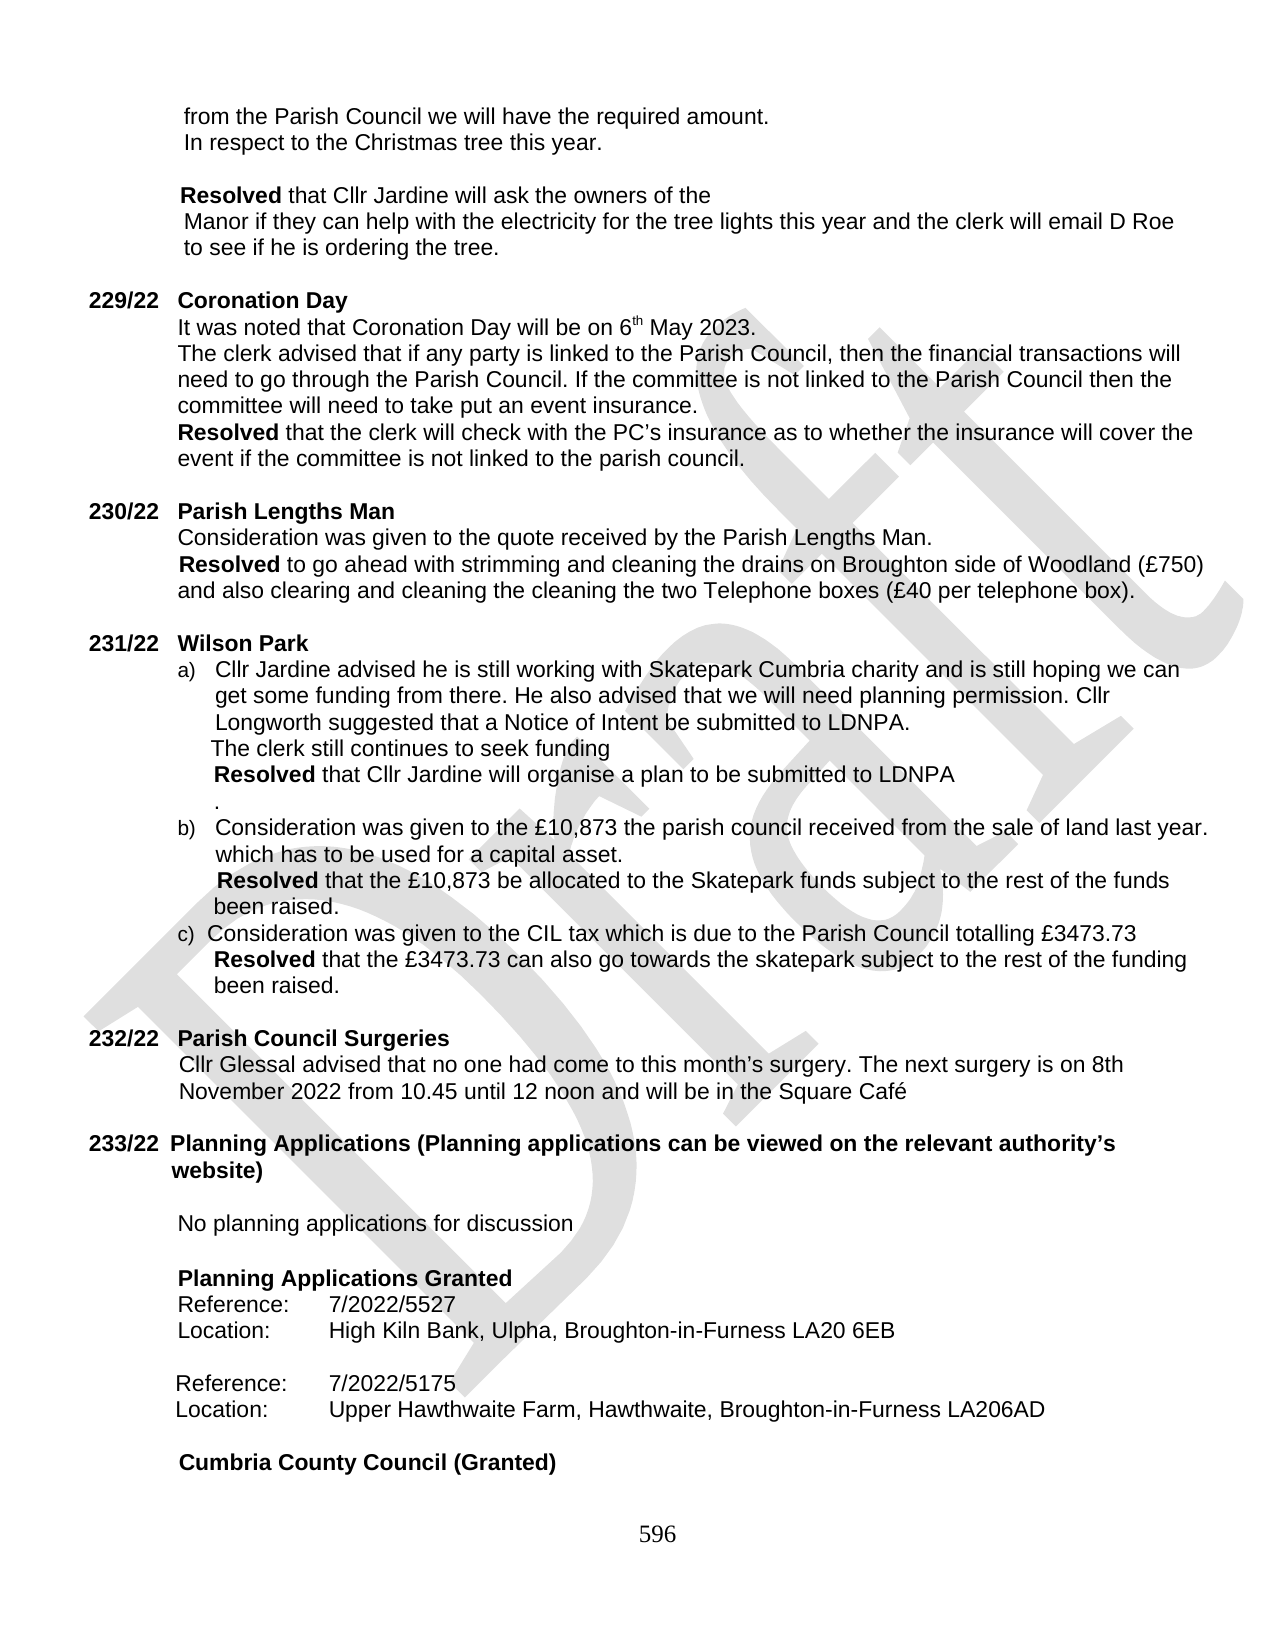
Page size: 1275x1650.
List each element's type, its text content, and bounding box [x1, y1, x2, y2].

list Consideration was given to the CIL tax which is due to the Parish Council totalling £3473.73 [177, 919, 1211, 946]
text Resolved to go ahead with strimming and cleaning the drains on Broughton side of Woodland (£750) and also clearing and cleaning the cleaning the two Telephone boxes (£40 per telephone box). [177, 551, 1211, 603]
text In respect to the Christmas tree this year. [177, 129, 1211, 155]
text Location: High Kiln Bank, Ulpha, Broughton-in-Furness LA20 6EB [103, 1317, 1211, 1344]
text It was noted that Coronation Day will be on 6th May 2023. [89, 313, 1211, 340]
text Cumbria County Council (Granted) [103, 1449, 1211, 1475]
text Consideration was given to the quote received by the Parish Lengths Man. [89, 524, 1211, 551]
text 230/22 Parish Lengths Man [89, 498, 1211, 524]
text 232/22 Parish Council Surgeries [89, 1025, 1211, 1051]
text Resolved that Cllr Jardine will organise a plan to be submitted to LDNPA [214, 761, 1211, 788]
text The clerk advised that if any party is linked to the Parish Council, then the financial transactions will need to go through the Parish Council. If the committee is not linked to the Parish Council then the committee will need to take put an event insurance. [89, 340, 1211, 419]
text 229/22 Coronation Day [89, 287, 1211, 313]
text Resolved that Cllr Jardine will ask the owners of the [103, 182, 1211, 208]
text . [214, 788, 1211, 814]
text Resolved that the £3473.73 can also go towards the skatepark subject to the rest of the funding [214, 946, 1211, 972]
text The clerk still continues to seek funding [103, 735, 1211, 761]
text from the Parish Council we will have the required amount. [177, 103, 1211, 129]
text Location: Upper Hawthwaite Farm, Hawthwaite, Broughton-in-Furness LA206AD [103, 1396, 1211, 1423]
text Planning Applications Granted [103, 1264, 1211, 1291]
text which has to be used for a capital asset. [103, 841, 1211, 867]
text website) [89, 1157, 1211, 1183]
text Reference: 7/2022/5175 [103, 1370, 1211, 1396]
text Reference: 7/2022/5527 [103, 1291, 1211, 1317]
text No planning applications for discussion [89, 1209, 1211, 1236]
text to see if he is ordering the tree. [177, 234, 1211, 261]
text Resolved that the £10,873 be allocated to the Skatepark funds subject to the rest of the funds [178, 867, 1211, 893]
text been raised. [214, 972, 1211, 999]
text 231/22 Wilson Park [89, 630, 1211, 656]
list Consideration was given to the £10,873 the parish council received from the sale of land last year. [177, 814, 1211, 841]
text Manor if they can help with the electricity for the tree lights this year and the clerk will email D Roe [177, 208, 1211, 234]
list Cllr Jardine advised he is still working with Skatepark Cumbria charity and is still hoping we can get some funding from there. He also advised that we will need planning permission. Cllr Longworth suggested that a Notice of Intent be submitted to LDNPA. [177, 656, 1211, 735]
text been raised. [178, 893, 1211, 919]
text Resolved that the clerk will check with the PC’s insurance as to whether the insurance will cover the event if the committee is not linked to the parish council. [89, 419, 1211, 472]
list Cllr Glessal advised that no one had come to this month’s surgery. The next surgery is on 8th November 2022 from 10.45 until 12 noon and will be in the Square Café [164, 1051, 1211, 1104]
text 233/22 Planning Applications (Planning applications can be viewed on the relevant authority’s [89, 1130, 1211, 1157]
